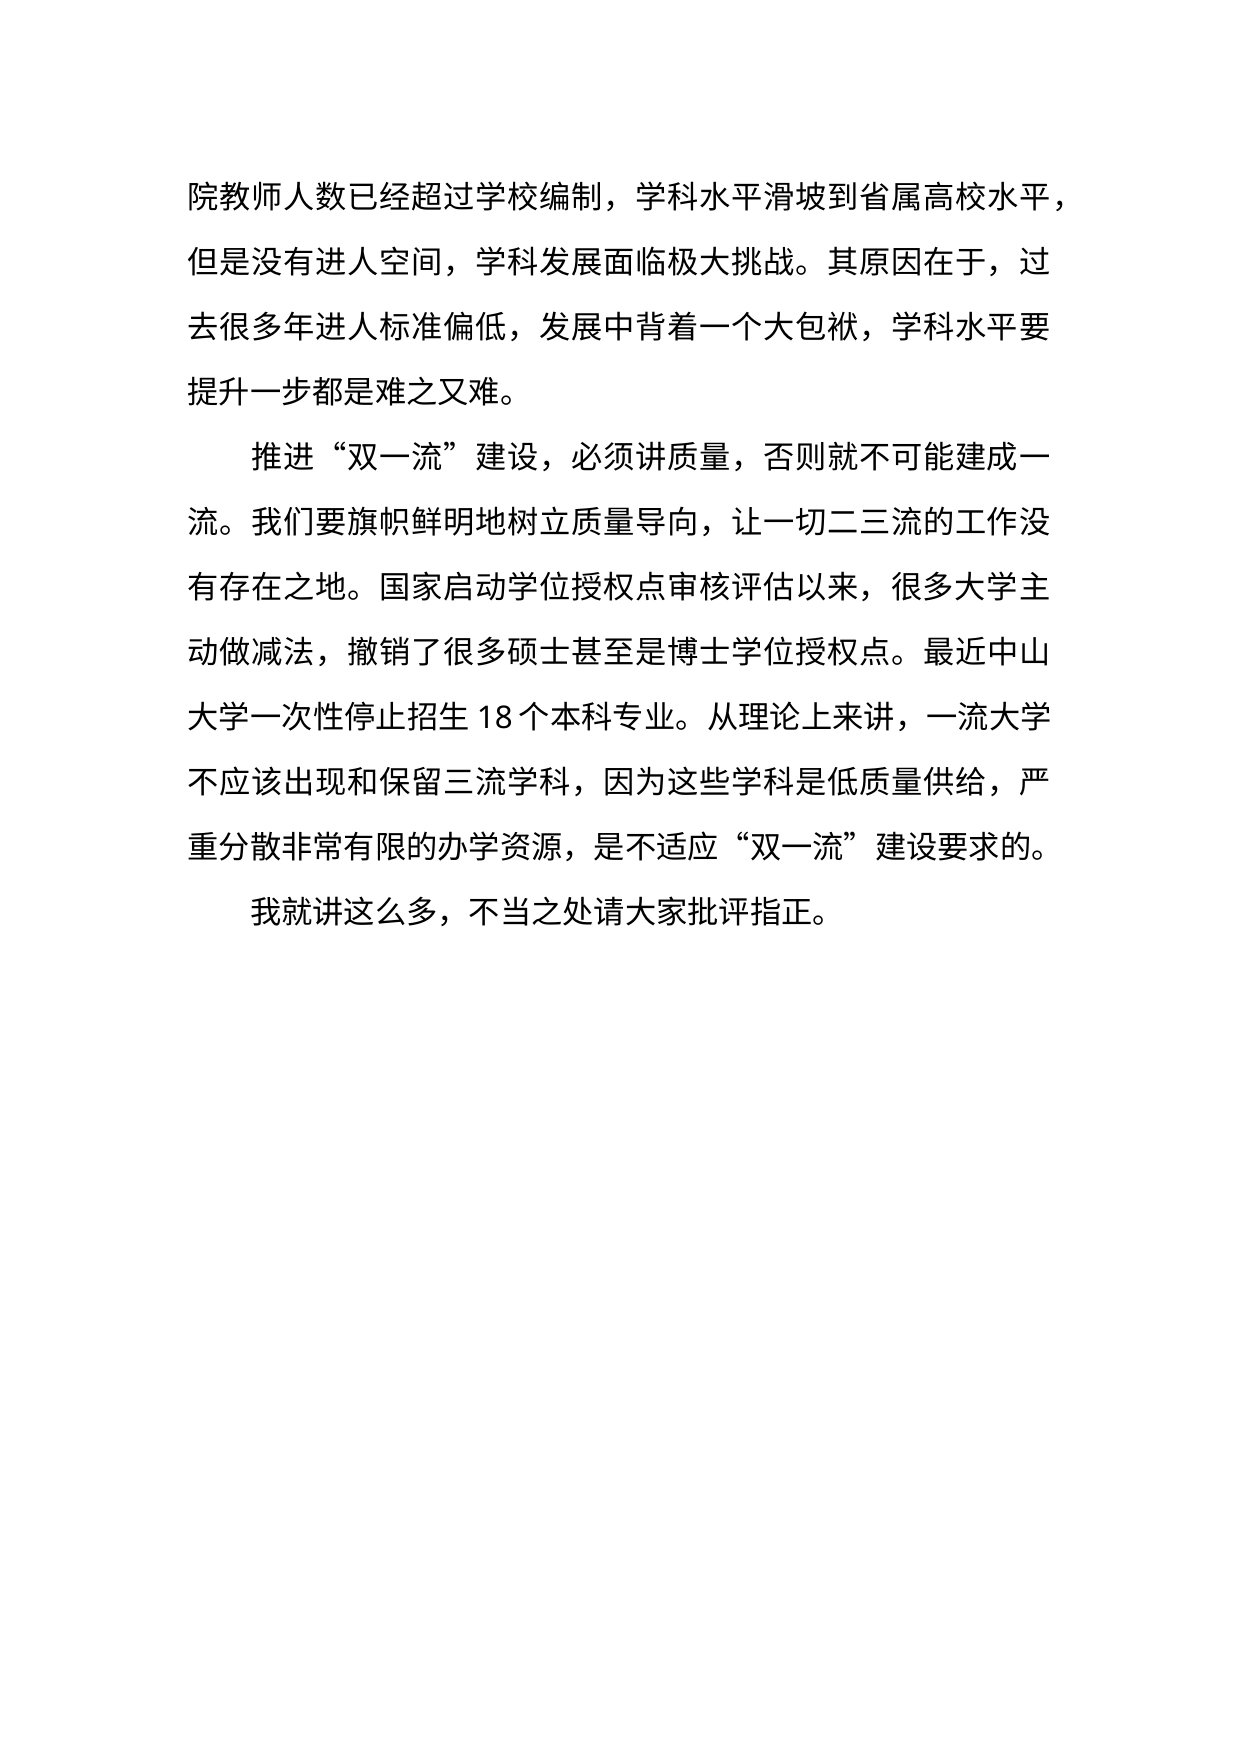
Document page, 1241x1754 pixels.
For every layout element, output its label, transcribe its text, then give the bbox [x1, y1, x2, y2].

text 我就讲这么多，不当之处请大家批评指正。 [187, 877, 1053, 942]
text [187, 162, 1053, 422]
text 推进“双一流”建设，必须讲质量，否则就不可能建成一流。我们要旗帜鲜明地树立质量导向，让一切二三流的工作没有存在之地。国家启动学位授权点审核评估以来，很多大学主动做减法，撤销了很多硕士甚至是博士学位授权点。最近中山大学一次性停止招生18个本科专业。从理论上来讲，一流大学不应该出现和保留三流学科，因为这些学科是低质量供给，严重分散非常有限的办学资源，是不适应“双一流”建设要求的。 [187, 422, 1053, 877]
